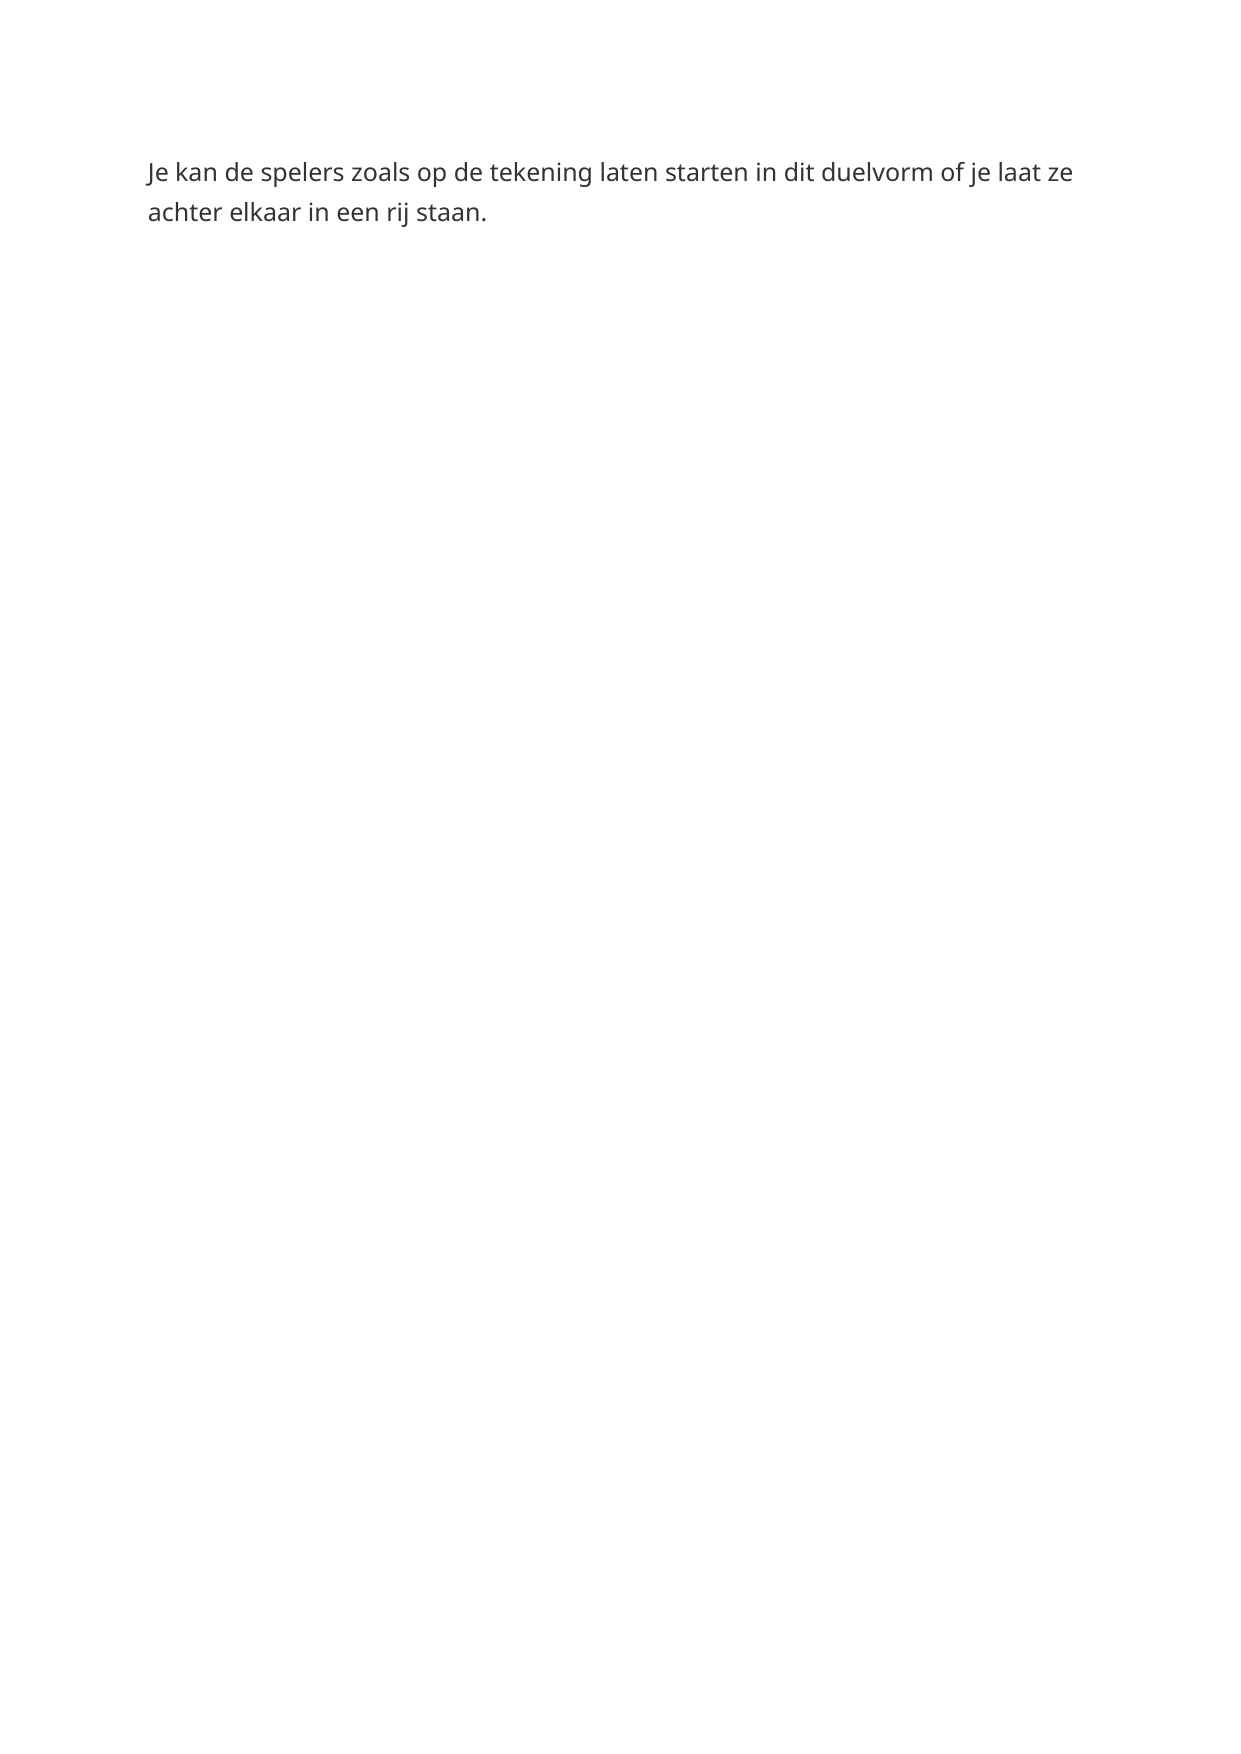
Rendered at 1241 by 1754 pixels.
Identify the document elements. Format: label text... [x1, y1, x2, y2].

text Je kan de spelers zoals op de tekening laten starten in dit duelvorm of je laat ze achter elkaar in een rij staan. [148, 148, 1093, 229]
